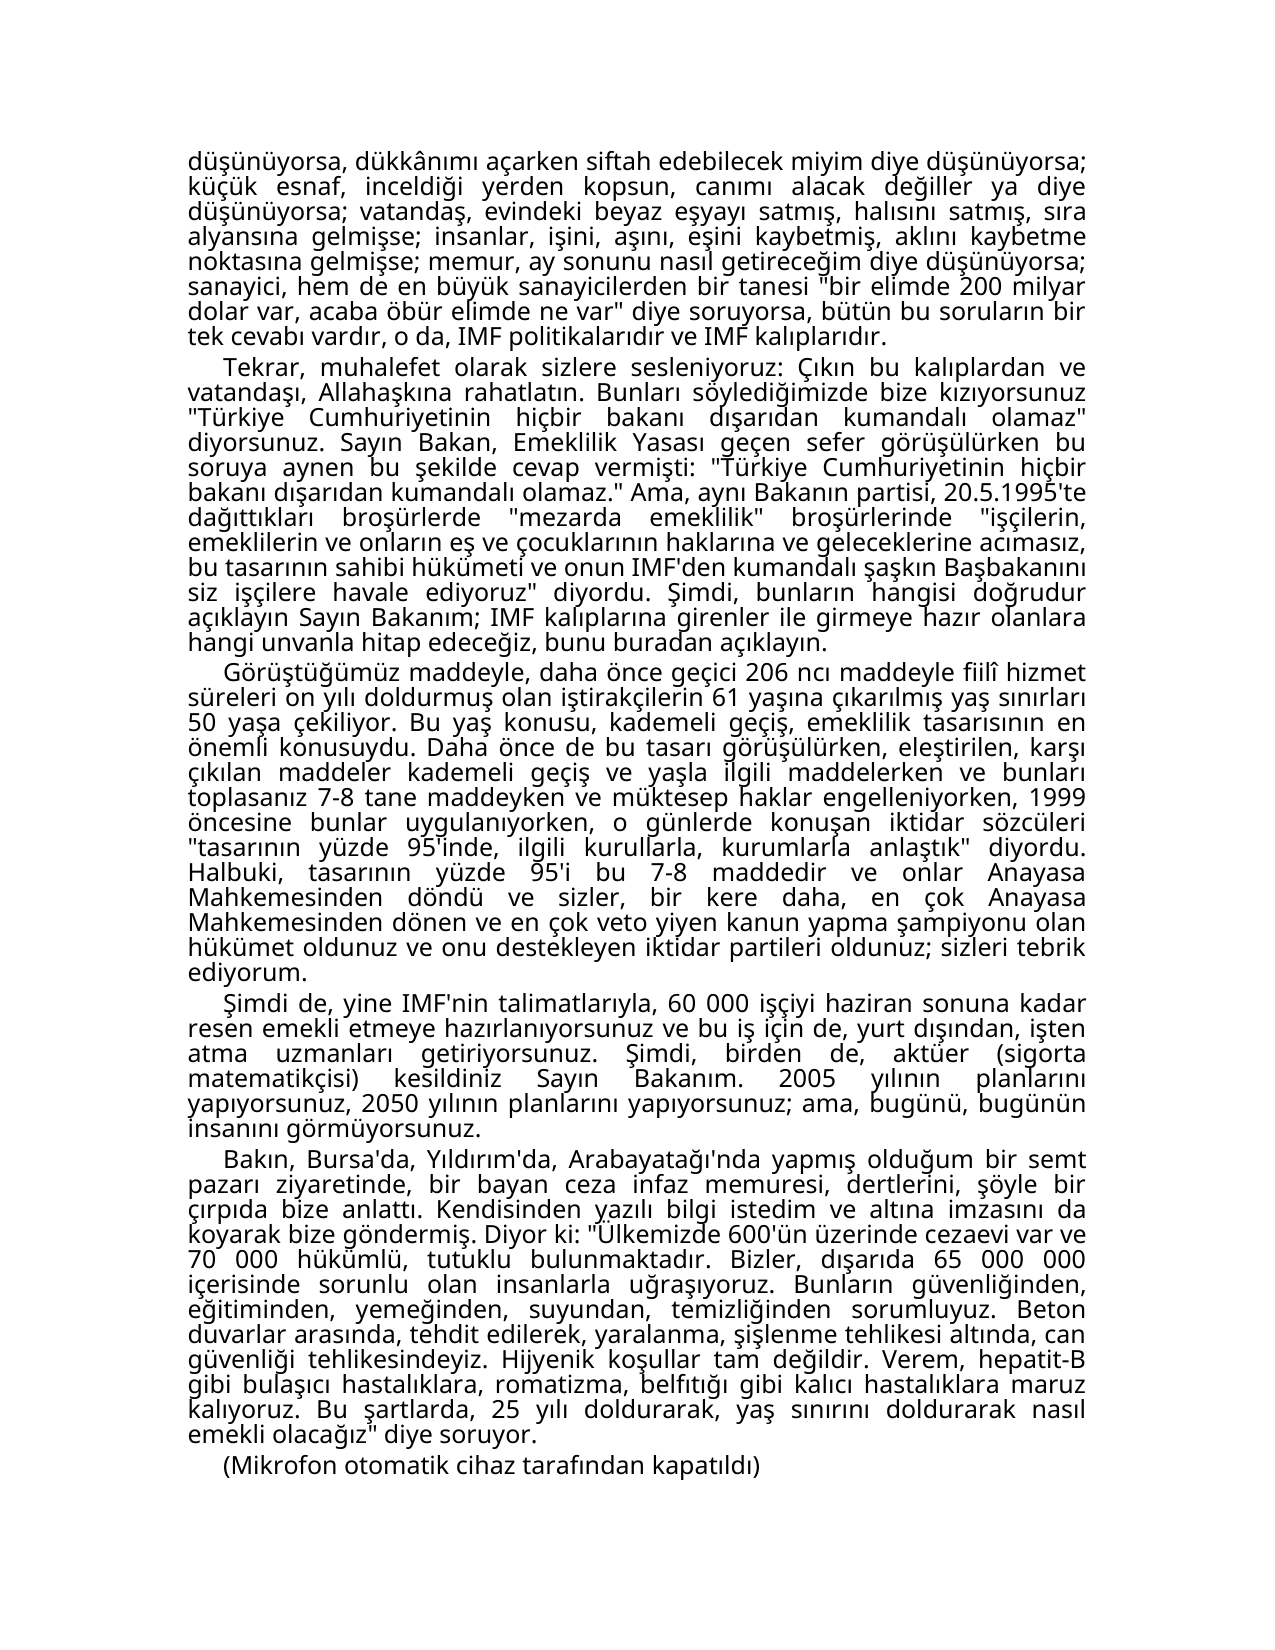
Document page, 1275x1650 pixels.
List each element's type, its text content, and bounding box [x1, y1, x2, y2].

text Bakın, Bursa'da, Yıldırım'da, Arabayatağı'nda yapmış olduğum bir semt pazarı ziyaretinde, bir bayan ceza infaz memuresi, dertlerini, şöyle bir çırpıda bize anlattı. Kendisinden yazılı bilgi istedim ve altına imzasını da koyarak bize göndermiş. Diyor ki: "Ülkemizde 600'ün üzerinde cezaevi var ve 70 000 hükümlü, tutuklu bulunmaktadır. Bizler, dışarıda 65 000 000 içerisinde sorunlu olan insanlarla uğraşıyoruz. Bunların güvenliğinden, eğitiminden, yemeğinden, suyundan, temizliğinden sorumluyuz. Beton duvarlar arasında, tehdit edilerek, yaralanma, şişlenme tehlikesi altında, can güvenliği tehlikesindeyiz. Hijyenik koşullar tam değildir. Verem, hepatit-B gibi bulaşıcı hastalıklara, romatizma, belfıtığı gibi kalıcı hastalıklara maruz kalıyoruz. Bu şartlarda, 25 yılı doldurarak, yaş sınırını doldurarak nasıl emekli olacağız" diye soruyor. [187, 1149, 1087, 1449]
text Şimdi de, yine IMF'nin talimatlarıyla, 60 000 işçiyi haziran sonuna kadar resen emekli etmeye hazırlanıyorsunuz ve bu iş için de, yurt dışından, işten atma uzmanları getiriyorsunuz. Şimdi, birden de, aktüer (sigorta matematikçisi) kesildiniz Sayın Bakanım. 2005 yılının planlarını yapıyorsunuz, 2050 yılının planlarını yapıyorsunuz; ama, bugünü, bugünün insanını görmüyorsunuz. [187, 993, 1087, 1143]
text Tekrar, muhalefet olarak sizlere sesleniyoruz: Çıkın bu kalıplardan ve vatandaşı, Allahaşkına rahatlatın. Bunları söylediğimizde bize kızıyorsunuz "Türkiye Cumhuriyetinin hiçbir bakanı dışarıdan kumandalı olamaz" diyorsunuz. Sayın Bakan, Emeklilik Yasası geçen sefer görüşülürken bu soruya aynen bu şekilde cevap vermişti: "Türkiye Cumhuriyetinin hiçbir bakanı dışarıdan kumandalı olamaz." Ama, aynı Bakanın partisi, 20.5.1995'te dağıttıkları broşürlerde "mezarda emeklilik" broşürlerinde "işçilerin, emeklilerin ve onların eş ve çocuklarının haklarına ve geleceklerine acımasız, bu tasarının sahibi hükümeti ve onun IMF'den kumandalı şaşkın Başbakanını siz işçilere havale ediyoruz" diyordu. Şimdi, bunların hangisi doğrudur açıklayın Sayın Bakanım; IMF kalıplarına girenler ile girmeye hazır olanlara hangi unvanla hitap edeceğiz, bunu buradan açıklayın. [187, 356, 1087, 656]
text (Mikrofon otomatik cihaz tarafından kapatıldı) [187, 1455, 1087, 1480]
text Görüştüğümüz maddeyle, daha önce geçici 206 ncı maddeyle fiilî hizmet süreleri on yılı doldurmuş olan iştirakçilerin 61 yaşına çıkarılmış yaş sınırları 50 yaşa çekiliyor. Bu yaş konusu, kademeli geçiş, emeklilik tasarısının en önemli konusuydu. Daha önce de bu tasarı görüşülürken, eleştirilen, karşı çıkılan maddeler kademeli geçiş ve yaşla ilgili maddelerken ve bunları toplasanız 7-8 tane maddeyken ve müktesep haklar engelleniyorken, 1999 öncesine bunlar uygulanıyorken, o günlerde konuşan iktidar sözcüleri "tasarının yüzde 95'inde, ilgili kurullarla, kurumlarla anlaştık" diyordu. Halbuki, tasarının yüzde 95'i bu 7-8 maddedir ve onlar Anayasa Mahkemesinden döndü ve sizler, bir kere daha, en çok Anayasa Mahkemesinden dönen ve en çok veto yiyen kanun yapma şampiyonu olan hükümet oldunuz ve onu destekleyen iktidar partileri oldunuz; sizleri tebrik ediyorum. [187, 662, 1087, 987]
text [187, 150, 1087, 350]
